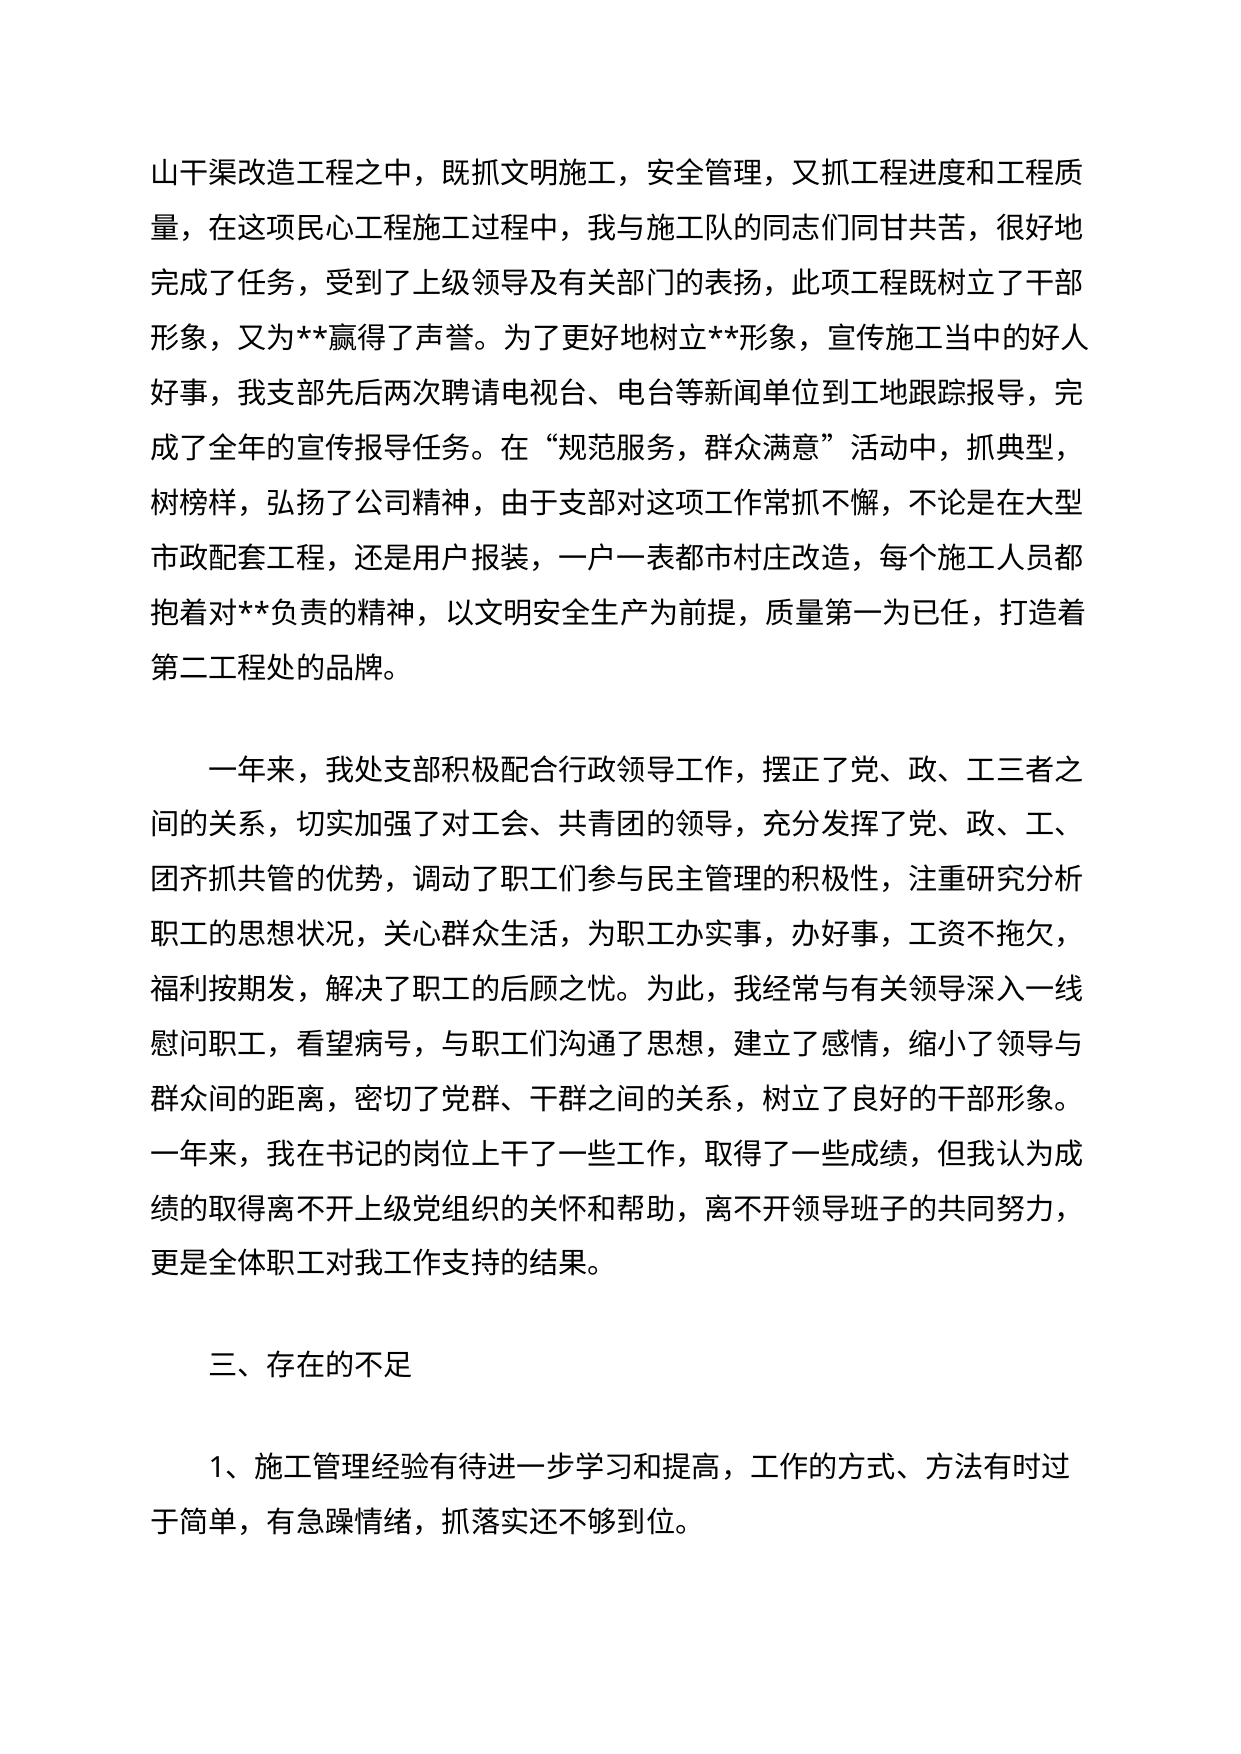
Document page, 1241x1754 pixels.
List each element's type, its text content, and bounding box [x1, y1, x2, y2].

text 三、存在的不足 [150, 1342, 1090, 1384]
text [150, 150, 1090, 687]
text 1、施工管理经验有待进一步学习和提高，工作的方式、方法有时过于简单，有急躁情绪，抓落实还不够到位。 [150, 1444, 1090, 1541]
text 一年来，我处支部积极配合行政领导工作，摆正了党、政、工三者之间的关系，切实加强了对工会、共青团的领导，充分发挥了党、政、工、团齐抓共管的优势，调动了职工们参与民主管理的积极性，注重研究分析职工的思想状况，关心群众生活，为职工办实事，办好事，工资不拖欠，福利按期发，解决了职工的后顾之忧。为此，我经常与有关领导深入一线慰问职工，看望病号，与职工们沟通了思想，建立了感情，缩小了领导与群众间的距离，密切了党群、干群之间的关系，树立了良好的干部形象。一年来，我在书记的岗位上干了一些工作，取得了一些成绩，但我认为成绩的取得离不开上级党组织的关怀和帮助，离不开领导班子的共同努力，更是全体职工对我工作支持的结果。 [150, 746, 1090, 1282]
